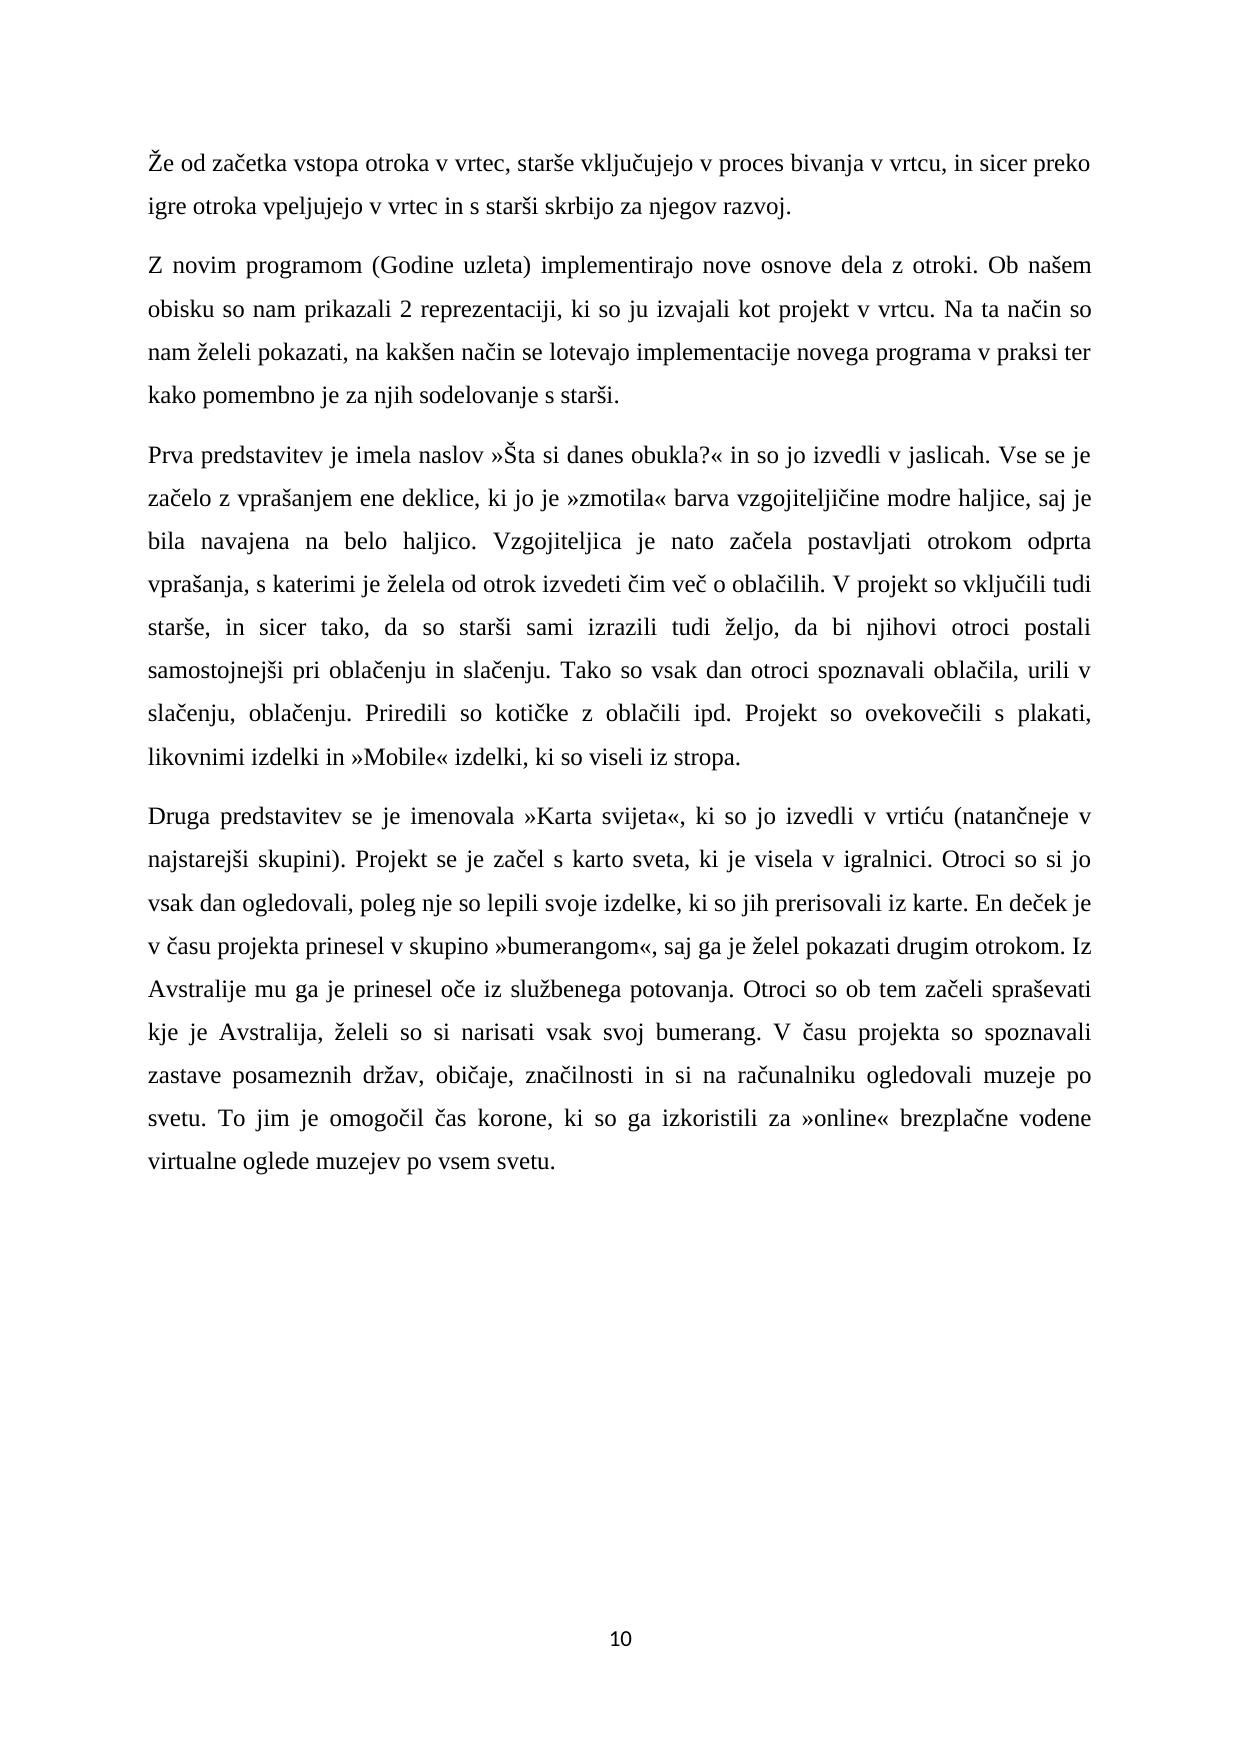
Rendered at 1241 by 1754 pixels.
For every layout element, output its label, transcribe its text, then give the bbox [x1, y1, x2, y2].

text Že od začetka vstopa otroka v vrtec, starše vključujejo v proces bivanja v vrtcu, in sicer preko igre otroka vpeljujejo v vrtec in s starši skrbijo za njegov razvoj. [148, 148, 1093, 219]
text Prva predstavitev je imela naslov »Šta si danes obukla?« in so jo izvedli v jaslicah. Vse se je začelo z vprašanjem ene deklice, ki jo je »zmotila« barva vzgojiteljičine modre haljice, saj je bila navajena na belo haljico. Vzgojiteljica je nato začela postavljati otrokom odprta vprašanja, s katerimi je želela od otrok izvedeti čim več o oblačilih. V projekt so vključili tudi starše, in sicer tako, da so starši sami izrazili tudi željo, da bi njihovi otroci postali samostojnejši pri oblačenju in slačenju. Tako so vsak dan otroci spoznavali oblačila, urili v slačenju, oblačenju. Priredili so kotičke z oblačili ipd. Projekt so ovekovečili s plakati, likovnimi izdelki in »Mobile« izdelki, ki so viseli iz stropa. [148, 440, 1093, 770]
text Druga predstavitev se je imenovala »Karta svijeta«, ki so jo izvedli v vrtiću (natančneje v najstarejši skupini). Projekt se je začel s karto sveta, ki je visela v igralnici. Otroci so si jo vsak dan ogledovali, poleg nje so lepili svoje izdelke, ki so jih prerisovali iz karte. En deček je v času projekta prinesel v skupino »bumerangom«, saj ga je želel pokazati drugim otrokom. Iz Avstralije mu ga je prinesel oče iz službenega potovanja. Otroci so ob tem začeli spraševati kje je Avstralija, želeli so si narisati vsak svoj bumerang. V času projekta so spoznavali zastave posameznih držav, običaje, značilnosti in si na računalniku ogledovali muzeje po svetu. To jim je omogočil čas korone, ki so ga izkoristili za »online« brezplačne vodene virtualne oglede muzejev po vsem svetu. [148, 801, 1093, 1175]
text Z novim programom (Godine uzleta) implementirajo nove osnove dela z otroki. Ob našem obisku so nam prikazali 2 reprezentaciji, ki so ju izvajali kot projekt v vrtcu. Na ta način so nam želeli pokazati, na kakšen način se lotevajo implementacije novega programa v praksi ter kako pomembno je za njih sodelovanje s starši. [148, 251, 1093, 409]
